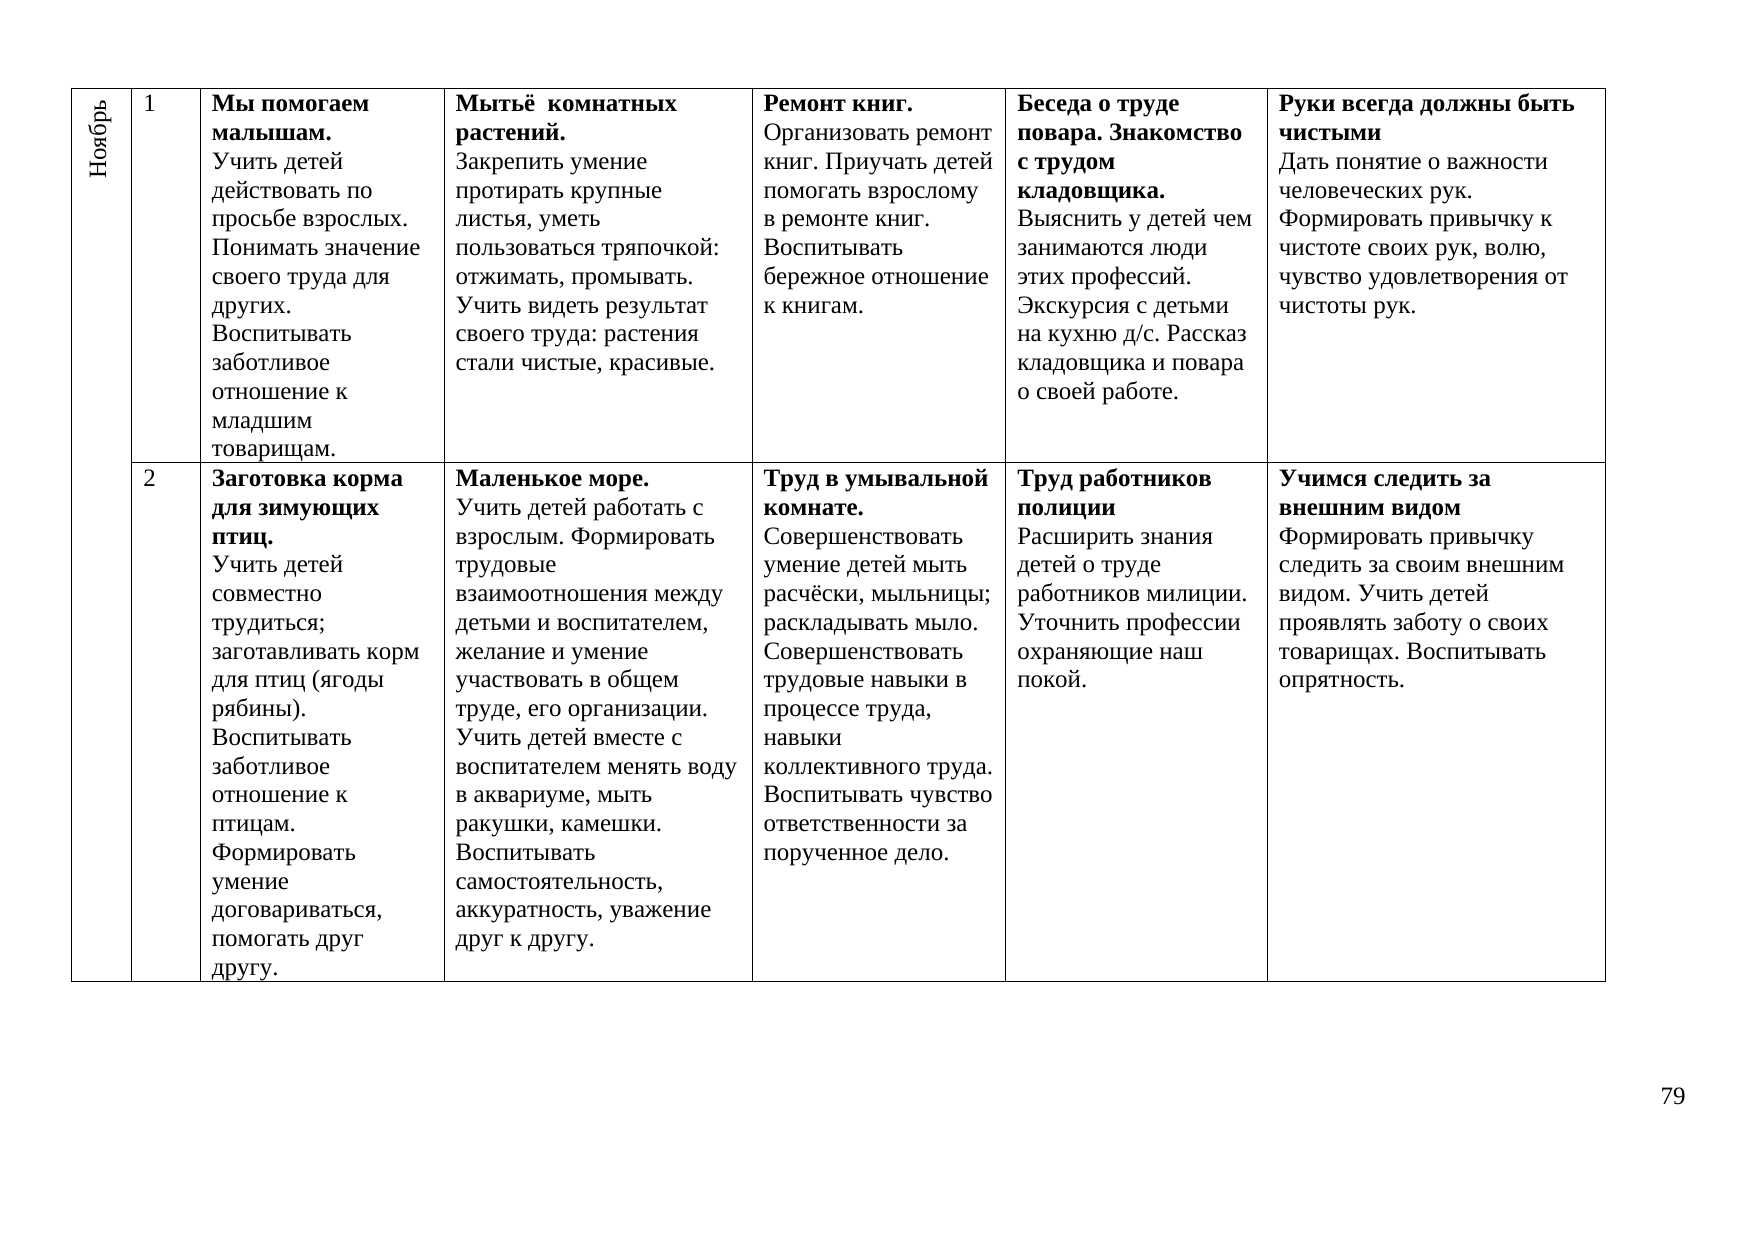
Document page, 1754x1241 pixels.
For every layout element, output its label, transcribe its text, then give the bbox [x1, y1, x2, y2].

table_cell Труд работников полиции Расширить знания детей о труде работников милиции. Уточнить профессии охраняющие наш покой. [1006, 463, 1267, 981]
table_cell Беседа о труде повара. Знакомство с трудом кладовщика. Выяснить у детей чем занимаются люди этих профессий. Экскурсия с детьми на кухню д/с. Рассказ кладовщика и повара о своей работе. [1006, 89, 1267, 462]
table_cell Учимся следить за внешним видом Формировать привычку следить за своим внешним видом. Учить детей проявлять заботу о своих товарищах. Воспитывать опрятность. [1268, 463, 1605, 981]
table_cell Мытьё комнатных растений. Закрепить умение протирать крупные листья, уметь пользоваться тряпочкой: отжимать, промывать. Учить видеть результат своего труда: растения стали чистые, красивые. [445, 89, 752, 462]
table_cell Труд в умывальной комнате. Совершенствовать умение детей мыть расчёски, мыльницы; раскладывать мыло. Совершенствовать трудовые навыки в процессе труда, навыки коллективного труда. Воспитывать чувство ответственности за порученное дело. [753, 463, 1005, 981]
table_cell Мы помогаем малышам. Учить детей действовать по просьбе взрослых. Понимать значение своего труда для других. Воспитывать заботливое отношение к младшим товарищам. [201, 89, 444, 462]
table_cell Заготовка корма для зимующих птиц. Учить детей совместно трудиться; заготавливать корм для птиц (ягоды рябины). Воспитывать заботливое отношение к птицам. Формировать умение договариваться, помогать друг другу. [201, 463, 444, 981]
table_cell Ремонт книг. Организовать ремонт книг. Приучать детей помогать взрослому в ремонте книг. Воспитывать бережное отношение к книгам. [753, 89, 1005, 462]
table_cell 2 [132, 463, 200, 981]
table_cell 1 [132, 89, 200, 462]
table_cell Ноябрь [72, 89, 131, 981]
table_cell Руки всегда должны быть чистыми Дать понятие о важности человеческих рук. Формировать привычку к чистоте своих рук, волю, чувство удовлетворения от чистоты рук. [1268, 89, 1605, 462]
table_cell Маленькое море. Учить детей работать с взрослым. Формировать трудовые взаимоотношения между детьми и воспитателем, желание и умение участвовать в общем труде, его организации. Учить детей вместе с воспитателем менять воду в аквариуме, мыть ракушки, камешки. Воспитывать самостоятельность, аккуратность, уважение друг к другу. [445, 463, 752, 981]
